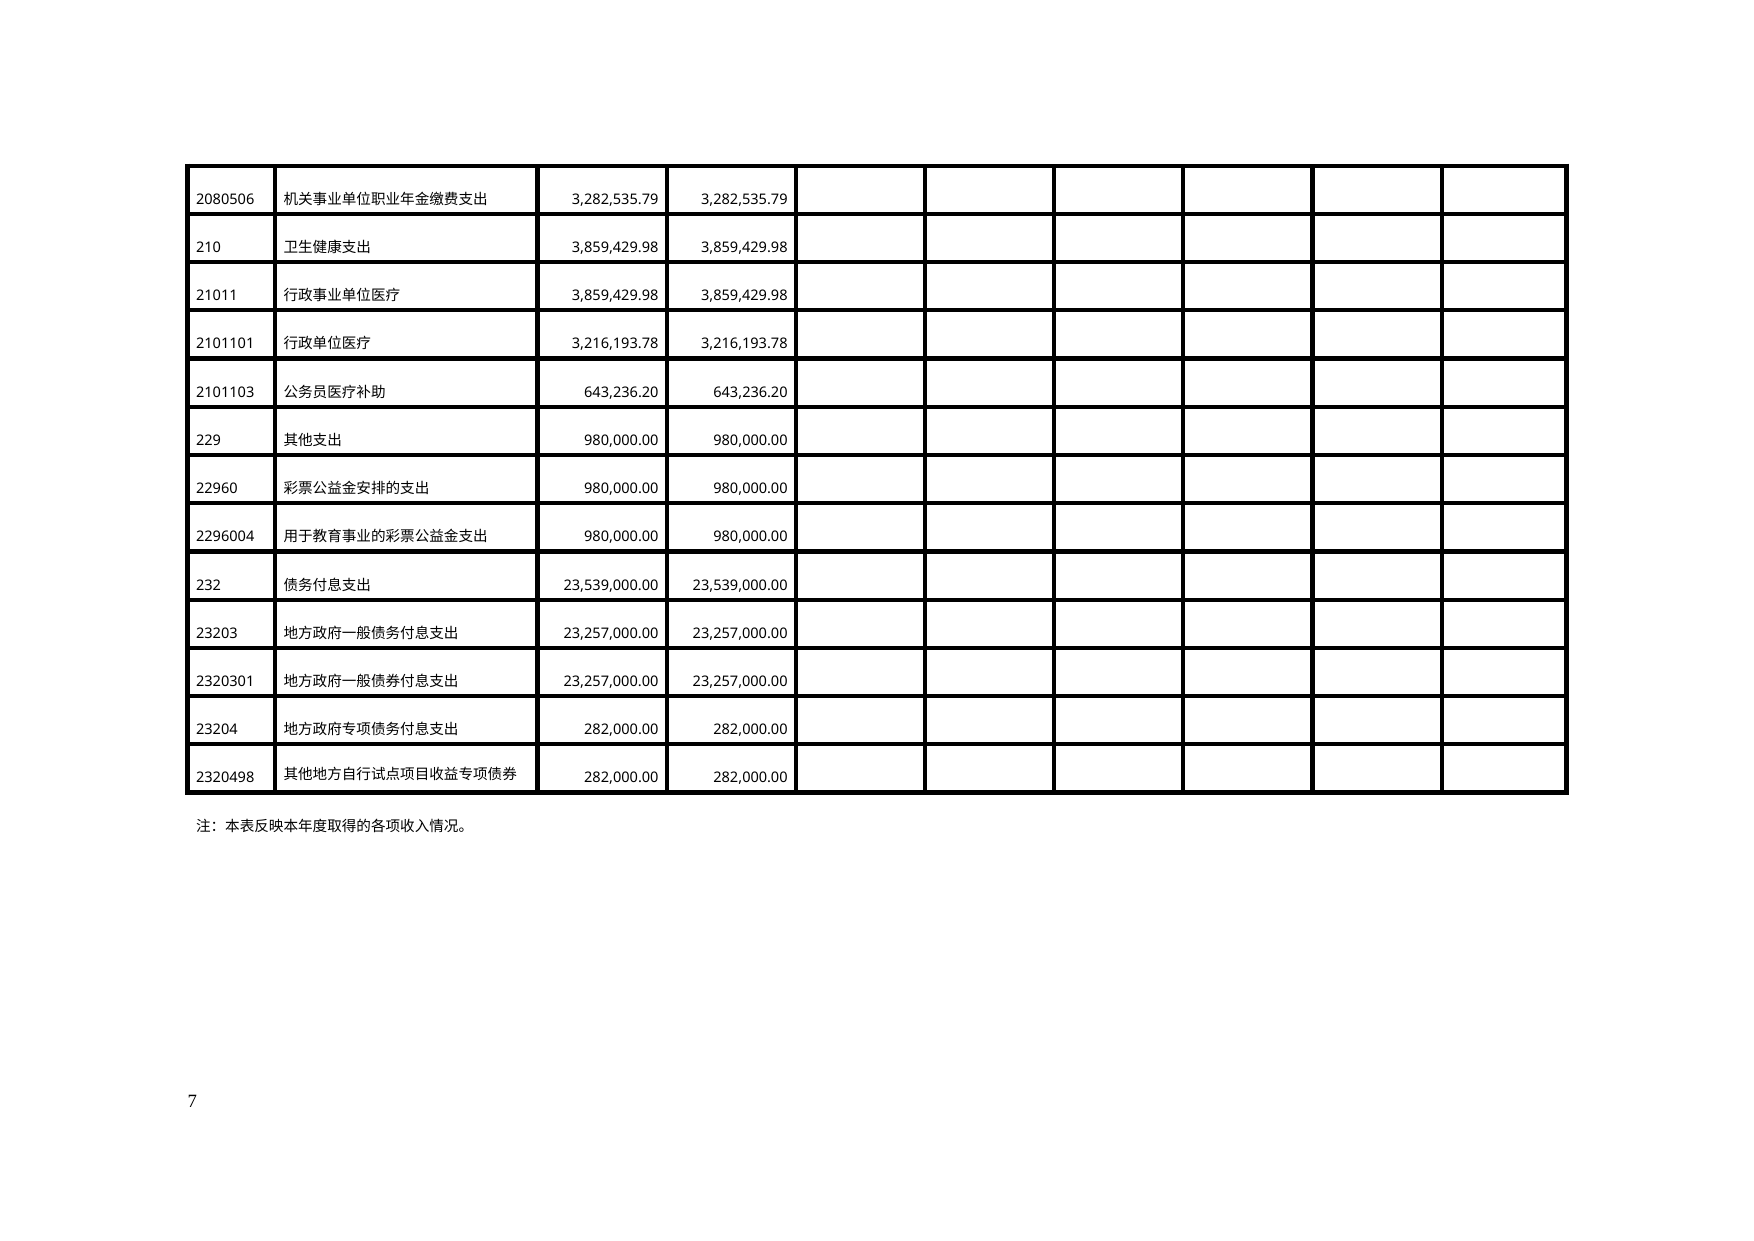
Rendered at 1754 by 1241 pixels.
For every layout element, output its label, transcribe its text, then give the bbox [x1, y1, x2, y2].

table_cell 行政单位医疗 [277, 312, 535, 356]
table_cell [1444, 457, 1564, 501]
table_cell [1185, 698, 1310, 742]
table_cell [927, 264, 1052, 308]
table_cell 23,257,000.00 [540, 650, 665, 694]
table_cell [1444, 264, 1564, 308]
table_cell [798, 168, 923, 212]
table_cell 23,257,000.00 [540, 602, 665, 646]
table_cell 980,000.00 [540, 505, 665, 549]
table_cell 23203 [190, 602, 273, 646]
table_cell [1185, 602, 1310, 646]
table_cell [798, 602, 923, 646]
table_cell [927, 554, 1052, 597]
table_cell 23,257,000.00 [669, 650, 794, 694]
table_cell 其他地方自行试点项目收益专项债券付息支出 [277, 746, 535, 790]
table_cell [1056, 216, 1181, 260]
table_cell [927, 409, 1052, 453]
table_cell [1315, 312, 1440, 356]
table_cell 公务员医疗补助 [277, 361, 535, 404]
table_cell [798, 746, 923, 790]
table_cell [1315, 698, 1440, 742]
table_cell 债务付息支出 [277, 554, 535, 597]
table_cell [1185, 457, 1310, 501]
table_cell [1444, 361, 1564, 404]
table_cell 21011 [190, 264, 273, 308]
table_cell [1444, 650, 1564, 694]
table_cell [927, 602, 1052, 646]
table_cell [1444, 698, 1564, 742]
table_cell [1315, 746, 1440, 790]
table_cell 23204 [190, 698, 273, 742]
table_cell [927, 361, 1052, 404]
table_cell 22960 [190, 457, 273, 501]
table_cell [1444, 554, 1564, 597]
table_cell [798, 312, 923, 356]
table_cell [798, 264, 923, 308]
table_cell [927, 457, 1052, 501]
table_cell [1185, 312, 1310, 356]
table_cell [1056, 650, 1181, 694]
table_cell [1315, 602, 1440, 646]
table_cell [927, 650, 1052, 694]
table_cell 643,236.20 [669, 361, 794, 404]
table_cell [1056, 746, 1181, 790]
table_cell [1315, 264, 1440, 308]
table_cell 机关事业单位职业年金缴费支出 [277, 168, 535, 212]
table_cell [1185, 168, 1310, 212]
table_cell 232 [190, 554, 273, 597]
table_cell 2101103 [190, 361, 273, 404]
table_cell 3,859,429.98 [669, 264, 794, 308]
table_cell [1315, 168, 1440, 212]
table_cell [798, 505, 923, 549]
table_cell 210 [190, 216, 273, 260]
table_cell 3,282,535.79 [540, 168, 665, 212]
table_cell 282,000.00 [540, 698, 665, 742]
table_cell 其他支出 [277, 409, 535, 453]
table_cell [1444, 216, 1564, 260]
table_cell 229 [190, 409, 273, 453]
table_cell 980,000.00 [669, 409, 794, 453]
table_cell [1444, 168, 1564, 212]
table_cell 3,859,429.98 [540, 216, 665, 260]
table_cell [1185, 650, 1310, 694]
table_cell 2320301 [190, 650, 273, 694]
table_cell 980,000.00 [540, 457, 665, 501]
table_cell [1056, 361, 1181, 404]
table_cell [1315, 505, 1440, 549]
table_cell [798, 698, 923, 742]
table_cell [1315, 216, 1440, 260]
table_cell [1315, 650, 1440, 694]
table_cell 282,000.00 [669, 698, 794, 742]
table_cell [1444, 312, 1564, 356]
table_cell [1444, 602, 1564, 646]
table_cell [927, 312, 1052, 356]
table_cell [1056, 698, 1181, 742]
table_cell 地方政府一般债券付息支出 [277, 650, 535, 694]
table_cell [1056, 457, 1181, 501]
table_cell [798, 361, 923, 404]
table_cell [1185, 361, 1310, 404]
table_cell 980,000.00 [669, 457, 794, 501]
table_cell [1185, 216, 1310, 260]
table_cell 980,000.00 [540, 409, 665, 453]
table_cell [927, 698, 1052, 742]
table_cell [1185, 505, 1310, 549]
table_cell 用于教育事业的彩票公益金支出 [277, 505, 535, 549]
table_cell 地方政府专项债务付息支出 [277, 698, 535, 742]
table_cell [1185, 409, 1310, 453]
table_cell [1185, 554, 1310, 597]
table_cell [798, 650, 923, 694]
table_cell 3,282,535.79 [669, 168, 794, 212]
table_cell 23,539,000.00 [540, 554, 665, 597]
table_cell [927, 168, 1052, 212]
table_cell [1056, 602, 1181, 646]
table_cell 643,236.20 [540, 361, 665, 404]
table_cell 彩票公益金安排的支出 [277, 457, 535, 501]
table_cell 980,000.00 [669, 505, 794, 549]
table_cell [1315, 409, 1440, 453]
table_cell [1315, 457, 1440, 501]
table_cell 2080506 [190, 168, 273, 212]
table_cell 2101101 [190, 312, 273, 356]
table_cell 282,000.00 [540, 746, 665, 790]
table_cell 3,216,193.78 [540, 312, 665, 356]
table_cell [1315, 361, 1440, 404]
table_cell 地方政府一般债务付息支出 [277, 602, 535, 646]
table_cell [798, 216, 923, 260]
table_cell [927, 505, 1052, 549]
table_cell 282,000.00 [669, 746, 794, 790]
table_cell [1056, 168, 1181, 212]
table_cell [1444, 409, 1564, 453]
table_cell [927, 746, 1052, 790]
table_cell 2320498 [190, 746, 273, 790]
table_cell [1056, 554, 1181, 597]
table_cell [798, 554, 923, 597]
table_cell [798, 409, 923, 453]
table_cell [1444, 746, 1564, 790]
table_cell 卫生健康支出 [277, 216, 535, 260]
table_cell [1056, 312, 1181, 356]
table_cell 行政事业单位医疗 [277, 264, 535, 308]
table_cell 3,859,429.98 [669, 216, 794, 260]
table_cell [1056, 409, 1181, 453]
table_cell 23,539,000.00 [669, 554, 794, 597]
table_cell [1185, 746, 1310, 790]
table_cell [798, 457, 923, 501]
table_cell [1185, 264, 1310, 308]
table_cell [1056, 505, 1181, 549]
table_cell 3,859,429.98 [540, 264, 665, 308]
table_cell 3,216,193.78 [669, 312, 794, 356]
table_cell [927, 216, 1052, 260]
table_cell [1444, 505, 1564, 549]
table_cell 注：本表反映本年度取得的各项收入情况。 [188, 795, 1566, 839]
table_cell [1056, 264, 1181, 308]
table_cell [1315, 554, 1440, 597]
table_cell 2296004 [190, 505, 273, 549]
table_cell 23,257,000.00 [669, 602, 794, 646]
